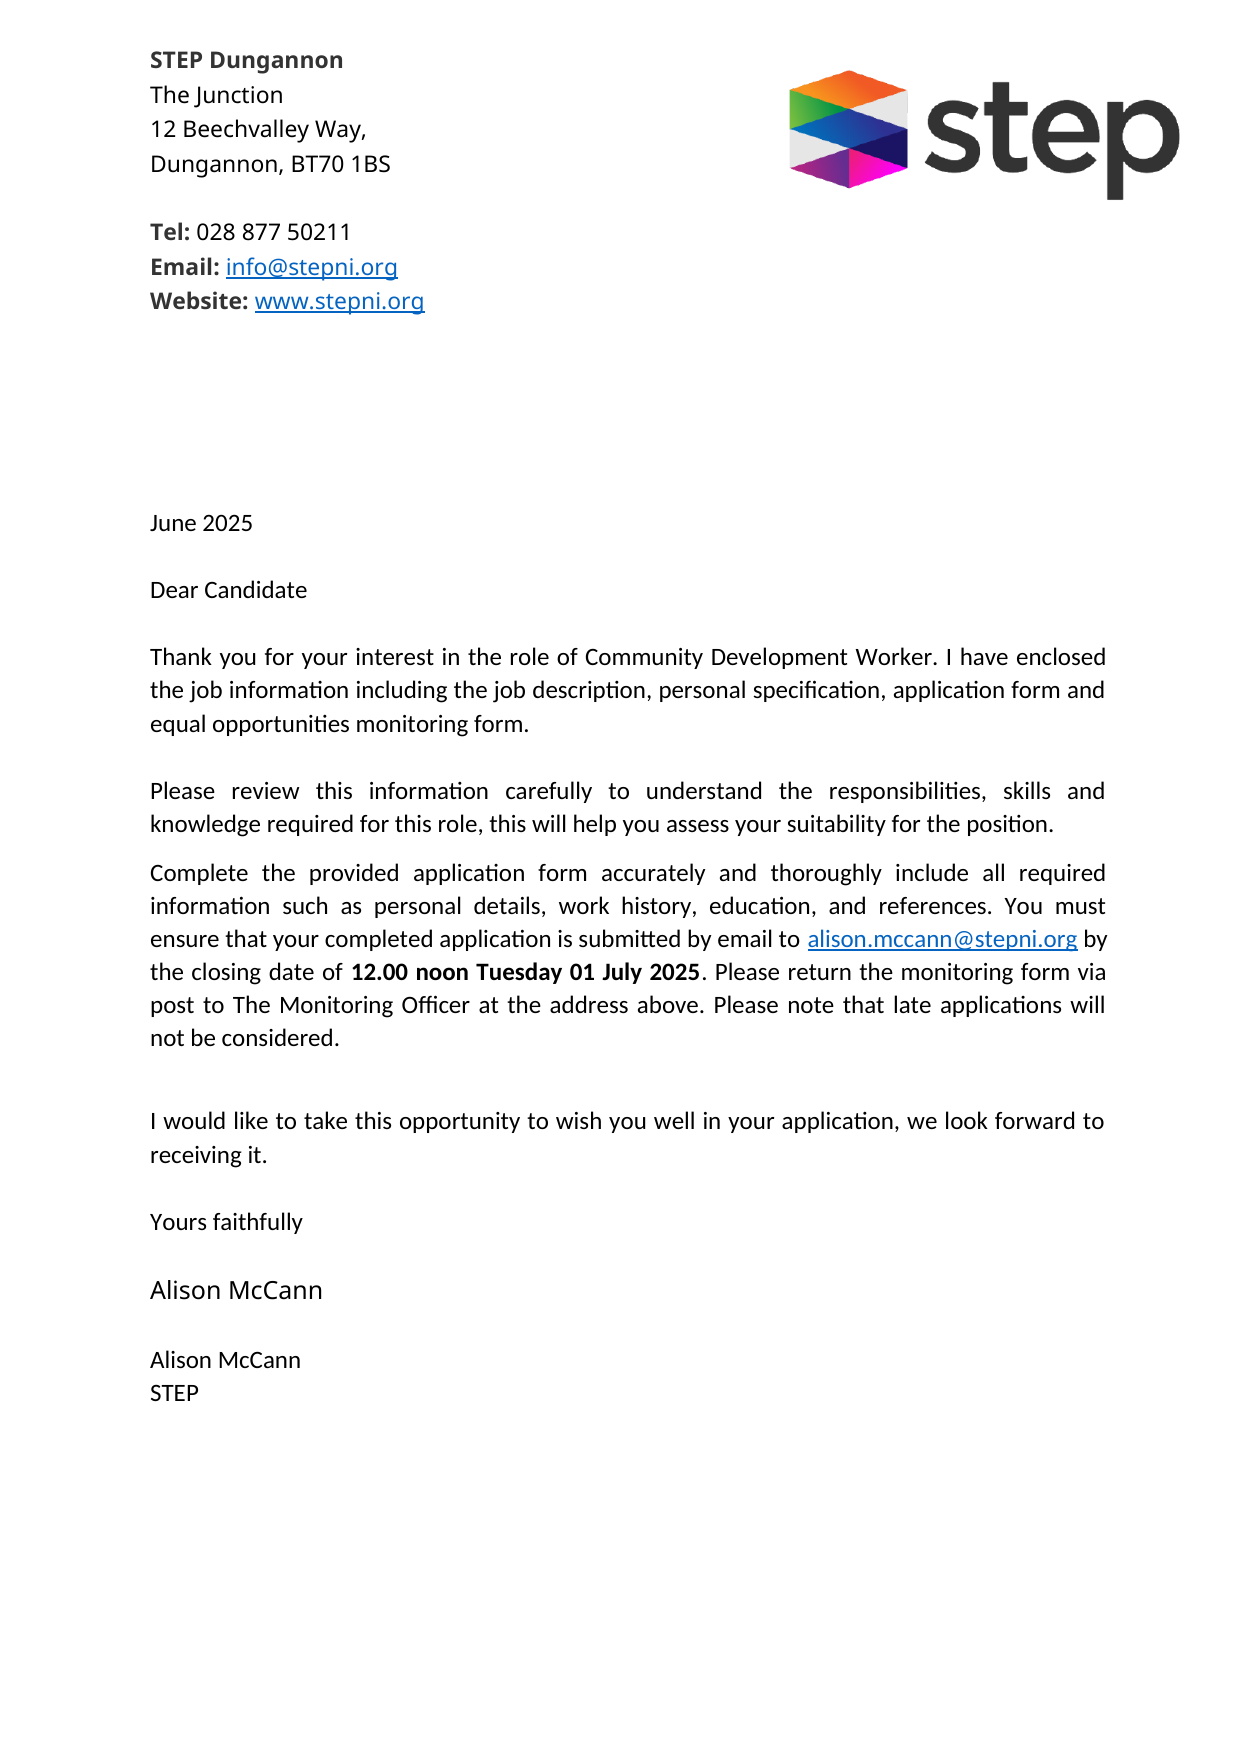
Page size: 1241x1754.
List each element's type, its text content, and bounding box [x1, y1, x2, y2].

text Email: info@stepni.org [150, 251, 1107, 282]
text June 2025 [150, 507, 1107, 537]
text 12 Beechvalley Way, [150, 113, 775, 144]
text Thank you for your interest in the role of Community Development Worker. I have enclosed the job information including the job description, personal specification, application form and equal opportunities monitoring form. [150, 641, 1107, 738]
text Please review this information carefully to understand the responsibilities, skills and knowledge required for this role, this will help you assess your suitability for the position. [150, 775, 1107, 838]
text Yours faithfully [150, 1206, 1107, 1236]
text Dungannon, BT70 1BS [150, 147, 775, 179]
text Alison McCann [150, 1273, 1107, 1307]
text STEP [150, 1377, 1107, 1408]
picture [775, 43, 1193, 227]
text STEP Dungannon [150, 44, 775, 76]
text Complete the provided application form accurately and thoroughly include all required information such as personal details, work history, education, and references. You must ensure that your completed application is submitted by email to alison.mccann@stepni.org by the closing date of 12.00 noon Tuesday 01 July 2025. Please return the monitoring form via post to The Monitoring Officer at the address above. Please note that late applications will not be considered. [150, 858, 1107, 1053]
text Tel: 028 877 50211 [150, 216, 1107, 247]
text Website: www.stepni.org [150, 285, 1107, 316]
text Alison McCann [150, 1344, 1107, 1374]
text I would like to take this opportunity to wish you well in your application, we look forward to receiving it. [150, 1105, 1107, 1169]
text The Junction [150, 79, 775, 110]
text Dear Candidate [150, 574, 1107, 604]
